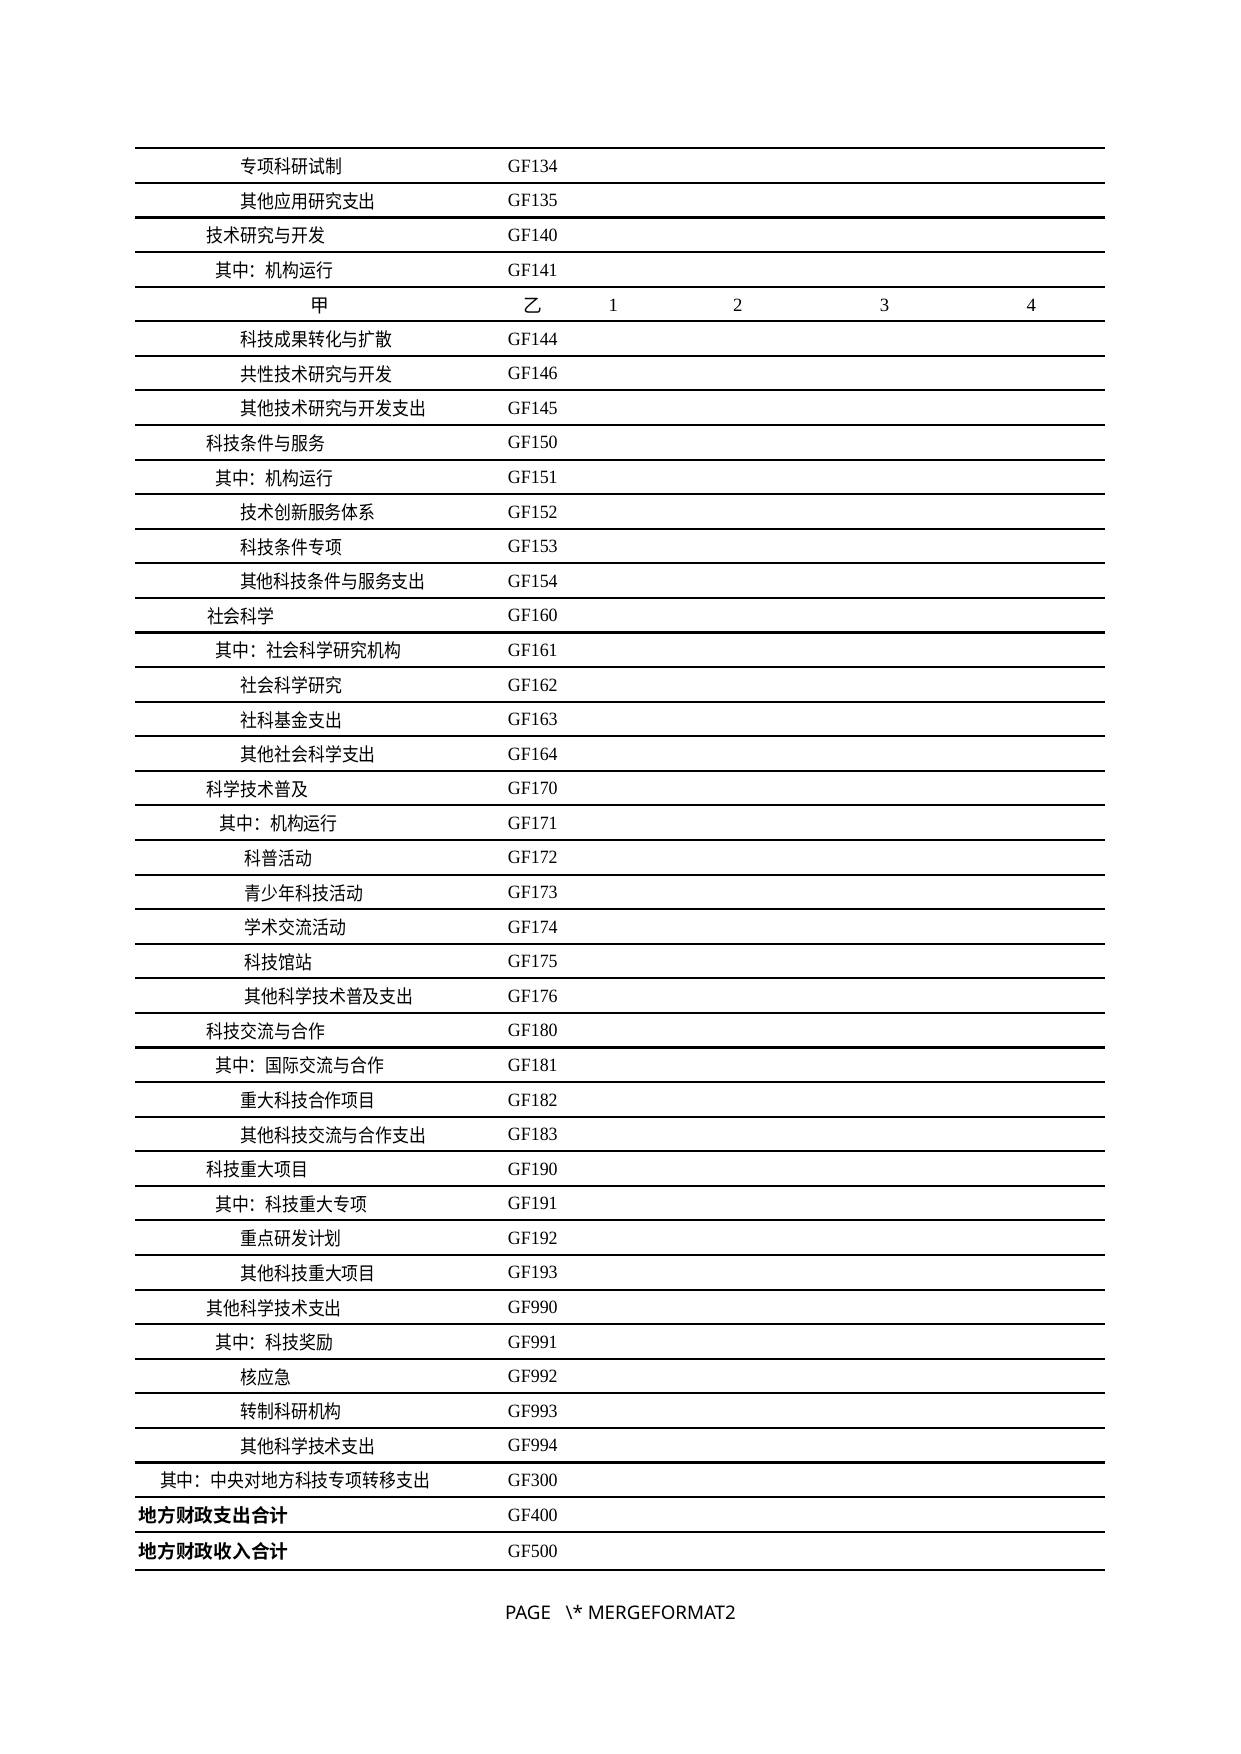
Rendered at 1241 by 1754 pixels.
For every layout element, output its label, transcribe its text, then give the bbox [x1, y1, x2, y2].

table_cell [664, 1464, 811, 1496]
table_cell [562, 1429, 664, 1461]
table_cell [562, 737, 664, 770]
table_cell GF400 [503, 1498, 562, 1531]
table_cell [958, 1429, 1105, 1461]
table_cell 科技条件专项 [135, 530, 503, 562]
table_cell 其中：机构运行 [135, 253, 503, 286]
table_cell [811, 1221, 957, 1254]
table_cell 3 [811, 288, 957, 320]
table_cell [664, 772, 811, 804]
table_cell [811, 530, 957, 562]
table_cell [958, 1464, 1105, 1496]
table_cell [958, 945, 1105, 977]
table_cell [664, 1187, 811, 1219]
table_cell GF191 [503, 1187, 562, 1219]
table_cell 4 [958, 288, 1105, 320]
table_cell [562, 357, 664, 389]
table_cell [562, 703, 664, 735]
table_cell 甲 [135, 288, 503, 320]
table_cell GF500 [503, 1533, 562, 1569]
table_cell 2 [664, 288, 811, 320]
table_cell [562, 391, 664, 424]
table_cell [811, 945, 957, 977]
table_cell [811, 1291, 957, 1323]
table_cell GF135 [503, 184, 562, 216]
table_cell [958, 979, 1105, 1012]
table_cell [811, 1325, 957, 1358]
table_cell GF182 [503, 1083, 562, 1116]
table_cell [811, 149, 957, 182]
table_cell [664, 841, 811, 873]
table_cell GF164 [503, 737, 562, 770]
table_cell [664, 1083, 811, 1116]
table_cell [958, 426, 1105, 458]
table_cell [958, 910, 1105, 943]
table_cell [958, 530, 1105, 562]
table_cell [664, 876, 811, 908]
table_cell [562, 1049, 664, 1081]
table_cell [811, 426, 957, 458]
table_cell [664, 806, 811, 839]
table_cell [811, 1394, 957, 1427]
table_cell [811, 599, 957, 631]
table_cell [811, 1049, 957, 1081]
table_cell [664, 495, 811, 528]
table_cell [958, 322, 1105, 355]
table_cell GF146 [503, 357, 562, 389]
table_cell GF134 [503, 149, 562, 182]
table_cell GF141 [503, 253, 562, 286]
table_cell [811, 322, 957, 355]
table_cell [664, 1256, 811, 1288]
table_cell [664, 1498, 811, 1531]
table_cell [811, 495, 957, 528]
table_cell GF991 [503, 1325, 562, 1358]
table_cell GF172 [503, 841, 562, 873]
table_cell [562, 806, 664, 839]
table_cell [958, 219, 1105, 251]
table_cell [664, 1118, 811, 1150]
table_cell [664, 737, 811, 770]
table_cell [664, 357, 811, 389]
table_cell [958, 841, 1105, 873]
table_cell 地方财政支出合计 [135, 1498, 503, 1531]
table_cell GF994 [503, 1429, 562, 1461]
table_cell GF160 [503, 599, 562, 631]
table_cell [562, 426, 664, 458]
table_cell 其他科技交流与合作支出 [135, 1118, 503, 1150]
table_cell [958, 1049, 1105, 1081]
table_cell [958, 1394, 1105, 1427]
table_cell [811, 1152, 957, 1185]
table_cell [958, 1014, 1105, 1046]
table_cell 其中：中央对地方科技专项转移支出 [135, 1464, 503, 1496]
table_cell [664, 1325, 811, 1358]
table_cell [664, 1429, 811, 1461]
table_cell [664, 1221, 811, 1254]
table_cell [958, 1498, 1105, 1531]
table_cell GF152 [503, 495, 562, 528]
table_cell [562, 1394, 664, 1427]
table_cell 科普活动 [135, 841, 503, 873]
table_cell [562, 1325, 664, 1358]
table_cell GF144 [503, 322, 562, 355]
table_cell [811, 634, 957, 666]
table_cell 其中：科技奖励 [135, 1325, 503, 1358]
table_cell 青少年科技活动 [135, 876, 503, 908]
table_cell [562, 322, 664, 355]
table_cell [664, 910, 811, 943]
table_cell 其他科技重大项目 [135, 1256, 503, 1288]
table_cell [811, 979, 957, 1012]
table_cell [562, 1187, 664, 1219]
table_cell 技术研究与开发 [135, 219, 503, 251]
table_cell [664, 979, 811, 1012]
table_cell [562, 1256, 664, 1288]
table_cell [958, 1187, 1105, 1219]
table_cell [664, 1014, 811, 1046]
table_cell GF150 [503, 426, 562, 458]
table_cell [562, 979, 664, 1012]
table_cell [664, 668, 811, 701]
table_cell [562, 1118, 664, 1150]
table_cell 其中：社会科学研究机构 [135, 634, 503, 666]
table_cell [958, 1152, 1105, 1185]
table_cell [958, 737, 1105, 770]
table_cell [562, 599, 664, 631]
table_cell 其他科学技术支出 [135, 1429, 503, 1461]
table_cell 科技成果转化与扩散 [135, 322, 503, 355]
table_cell GF170 [503, 772, 562, 804]
table_cell [562, 1152, 664, 1185]
table_cell [958, 357, 1105, 389]
table_cell 科技馆站 [135, 945, 503, 977]
table_cell [811, 253, 957, 286]
table_cell [811, 876, 957, 908]
table_cell 科技重大项目 [135, 1152, 503, 1185]
table_cell [664, 1152, 811, 1185]
table_cell [958, 184, 1105, 216]
table_cell [811, 910, 957, 943]
table_cell [562, 668, 664, 701]
table_cell [958, 1360, 1105, 1392]
table_cell [811, 1083, 957, 1116]
table_cell 社会科学 [135, 599, 503, 631]
table_cell [562, 1291, 664, 1323]
table_cell GF163 [503, 703, 562, 735]
table_cell [562, 1498, 664, 1531]
table_cell [664, 530, 811, 562]
table_cell [664, 564, 811, 597]
table_cell [562, 564, 664, 597]
table_cell [562, 634, 664, 666]
table_cell [664, 634, 811, 666]
table_cell 其中：国际交流与合作 [135, 1049, 503, 1081]
table_cell 转制科研机构 [135, 1394, 503, 1427]
table_cell [811, 184, 957, 216]
table_cell [958, 1083, 1105, 1116]
table_cell [562, 1533, 664, 1569]
table_cell 其他科技条件与服务支出 [135, 564, 503, 597]
table_cell GF162 [503, 668, 562, 701]
table_cell GF161 [503, 634, 562, 666]
table_cell 核应急 [135, 1360, 503, 1392]
table_cell [562, 910, 664, 943]
table_cell [664, 322, 811, 355]
table_cell [562, 530, 664, 562]
table_cell GF175 [503, 945, 562, 977]
table_cell 其他应用研究支出 [135, 184, 503, 216]
table_cell 科技交流与合作 [135, 1014, 503, 1046]
table_cell GF181 [503, 1049, 562, 1081]
table_cell 社科基金支出 [135, 703, 503, 735]
table_cell [562, 184, 664, 216]
table_cell [562, 1464, 664, 1496]
table_cell [811, 391, 957, 424]
table_cell [811, 703, 957, 735]
table_cell [811, 841, 957, 873]
table_cell 科技条件与服务 [135, 426, 503, 458]
table_cell GF300 [503, 1464, 562, 1496]
table_cell [664, 461, 811, 493]
table_cell [811, 1498, 957, 1531]
table_cell [811, 1014, 957, 1046]
table_cell [562, 253, 664, 286]
table_cell 专项科研试制 [135, 149, 503, 182]
table_cell GF193 [503, 1256, 562, 1288]
table_cell GF173 [503, 876, 562, 908]
table_cell [958, 806, 1105, 839]
table_cell [958, 772, 1105, 804]
table_cell GF176 [503, 979, 562, 1012]
table_cell [811, 1256, 957, 1288]
table_cell [811, 1360, 957, 1392]
table_cell [958, 703, 1105, 735]
table_cell 其中：机构运行 [135, 461, 503, 493]
table_cell [811, 357, 957, 389]
table_cell GF174 [503, 910, 562, 943]
table_cell [811, 461, 957, 493]
table_cell [562, 219, 664, 251]
table_cell [664, 599, 811, 631]
table_cell 地方财政收入合计 [135, 1533, 503, 1569]
table_cell [664, 253, 811, 286]
table_cell GF990 [503, 1291, 562, 1323]
table_cell [958, 1325, 1105, 1358]
table_cell [562, 495, 664, 528]
table_cell [664, 1291, 811, 1323]
table_cell [811, 219, 957, 251]
table_cell [562, 841, 664, 873]
table_cell [958, 149, 1105, 182]
table_cell [664, 149, 811, 182]
table_cell 其他社会科学支出 [135, 737, 503, 770]
table_cell 乙 [503, 288, 562, 320]
table_cell [562, 149, 664, 182]
table_cell GF154 [503, 564, 562, 597]
table_cell [958, 1118, 1105, 1150]
table_cell [664, 1394, 811, 1427]
table_cell [664, 703, 811, 735]
table_cell 重大科技合作项目 [135, 1083, 503, 1116]
table_cell [811, 1533, 957, 1569]
table_cell [811, 668, 957, 701]
table_cell [958, 634, 1105, 666]
table_cell [958, 391, 1105, 424]
table_cell GF180 [503, 1014, 562, 1046]
table_cell [958, 564, 1105, 597]
table_cell GF145 [503, 391, 562, 424]
table_cell [562, 1083, 664, 1116]
table_cell [664, 426, 811, 458]
table_cell 其他科学技术支出 [135, 1291, 503, 1323]
table_cell [664, 1049, 811, 1081]
table_cell 其中：机构运行 [135, 806, 503, 839]
table_cell 共性技术研究与开发 [135, 357, 503, 389]
table_cell [562, 1014, 664, 1046]
table_cell [562, 461, 664, 493]
table_cell [811, 772, 957, 804]
table_cell 其他技术研究与开发支出 [135, 391, 503, 424]
table_cell GF171 [503, 806, 562, 839]
table_cell [811, 1187, 957, 1219]
table_cell [958, 495, 1105, 528]
table_cell [664, 391, 811, 424]
table_cell 技术创新服务体系 [135, 495, 503, 528]
table_cell [664, 1533, 811, 1569]
table_cell 学术交流活动 [135, 910, 503, 943]
table_cell GF140 [503, 219, 562, 251]
table_cell 科学技术普及 [135, 772, 503, 804]
table_cell [958, 876, 1105, 908]
table_cell [958, 1221, 1105, 1254]
table_cell [811, 1118, 957, 1150]
table_cell [958, 253, 1105, 286]
table_cell [958, 1533, 1105, 1569]
table_cell [562, 945, 664, 977]
table_cell [664, 184, 811, 216]
table_cell [811, 1464, 957, 1496]
table_cell [664, 1360, 811, 1392]
table_cell GF153 [503, 530, 562, 562]
table_cell [562, 772, 664, 804]
table_cell 社会科学研究 [135, 668, 503, 701]
table_cell GF192 [503, 1221, 562, 1254]
table_cell 其他科学技术普及支出 [135, 979, 503, 1012]
table_cell [958, 599, 1105, 631]
table_cell [958, 1256, 1105, 1288]
table_cell 重点研发计划 [135, 1221, 503, 1254]
table_cell [811, 737, 957, 770]
table_cell [958, 1291, 1105, 1323]
table_cell [811, 564, 957, 597]
table_cell GF993 [503, 1394, 562, 1427]
table_cell [958, 461, 1105, 493]
table_cell [562, 1360, 664, 1392]
table_cell 其中：科技重大专项 [135, 1187, 503, 1219]
table_cell [811, 1429, 957, 1461]
table_cell [562, 1221, 664, 1254]
table_cell GF183 [503, 1118, 562, 1150]
table_cell [664, 219, 811, 251]
table_cell [664, 945, 811, 977]
table_cell [562, 876, 664, 908]
table_cell 1 [562, 288, 664, 320]
table_cell GF190 [503, 1152, 562, 1185]
table_cell GF151 [503, 461, 562, 493]
table_cell [811, 806, 957, 839]
table_cell [958, 668, 1105, 701]
table_cell GF992 [503, 1360, 562, 1392]
